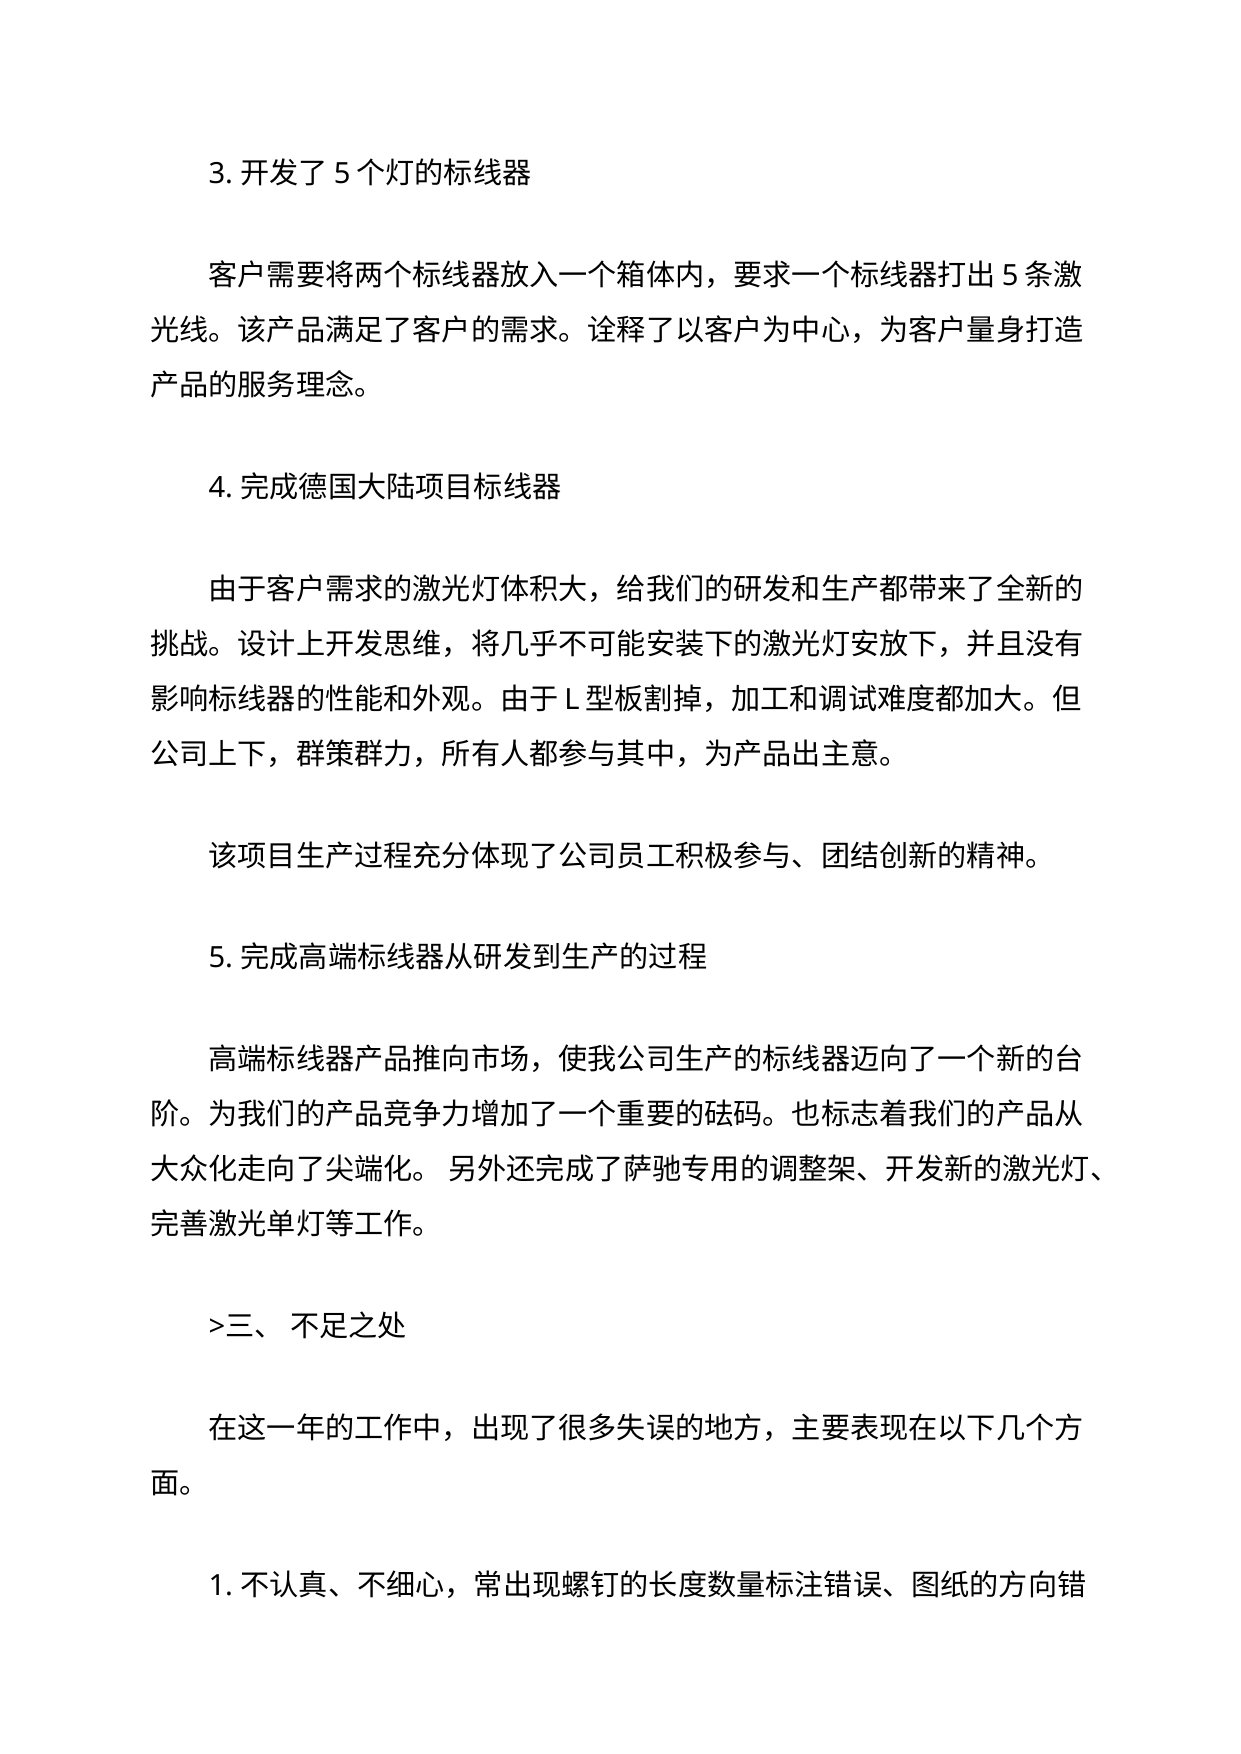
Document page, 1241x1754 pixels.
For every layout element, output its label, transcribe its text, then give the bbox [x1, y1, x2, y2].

text 客户需要将两个标线器放入一个箱体内，要求一个标线器打出5条激光线。该产品满足了客户的需求。诠释了以客户为中心，为客户量身打造产品的服务理念。 [150, 252, 1090, 404]
text 该项目生产过程充分体现了公司员工积极参与、团结创新的精神。 [150, 832, 1090, 874]
text 高端标线器产品推向市场，使我公司生产的标线器迈向了一个新的台阶。为我们的产品竞争力增加了一个重要的砝码。也标志着我们的产品从大众化走向了尖端化。 另外还完成了萨驰专用的调整架、开发新的激光灯、完善激光单灯等工作。 [150, 1036, 1090, 1243]
text 3. 开发了5个灯的标线器 [150, 150, 1090, 192]
text 由于客户需求的激光灯体积大，给我们的研发和生产都带来了全新的挑战。设计上开发思维，将几乎不可能安装下的激光灯安放下，并且没有影响标线器的性能和外观。由于L型板割掉，加工和调试难度都加大。但公司上下，群策群力，所有人都参与其中，为产品出主意。 [150, 566, 1090, 773]
text 5. 完成高端标线器从研发到生产的过程 [150, 934, 1090, 976]
text >三、 不足之处 [150, 1302, 1090, 1345]
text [150, 1561, 1090, 1603]
text 4. 完成德国大陆项目标线器 [150, 464, 1090, 506]
text 在这一年的工作中，出现了很多失误的地方，主要表现在以下几个方面。 [150, 1404, 1090, 1502]
